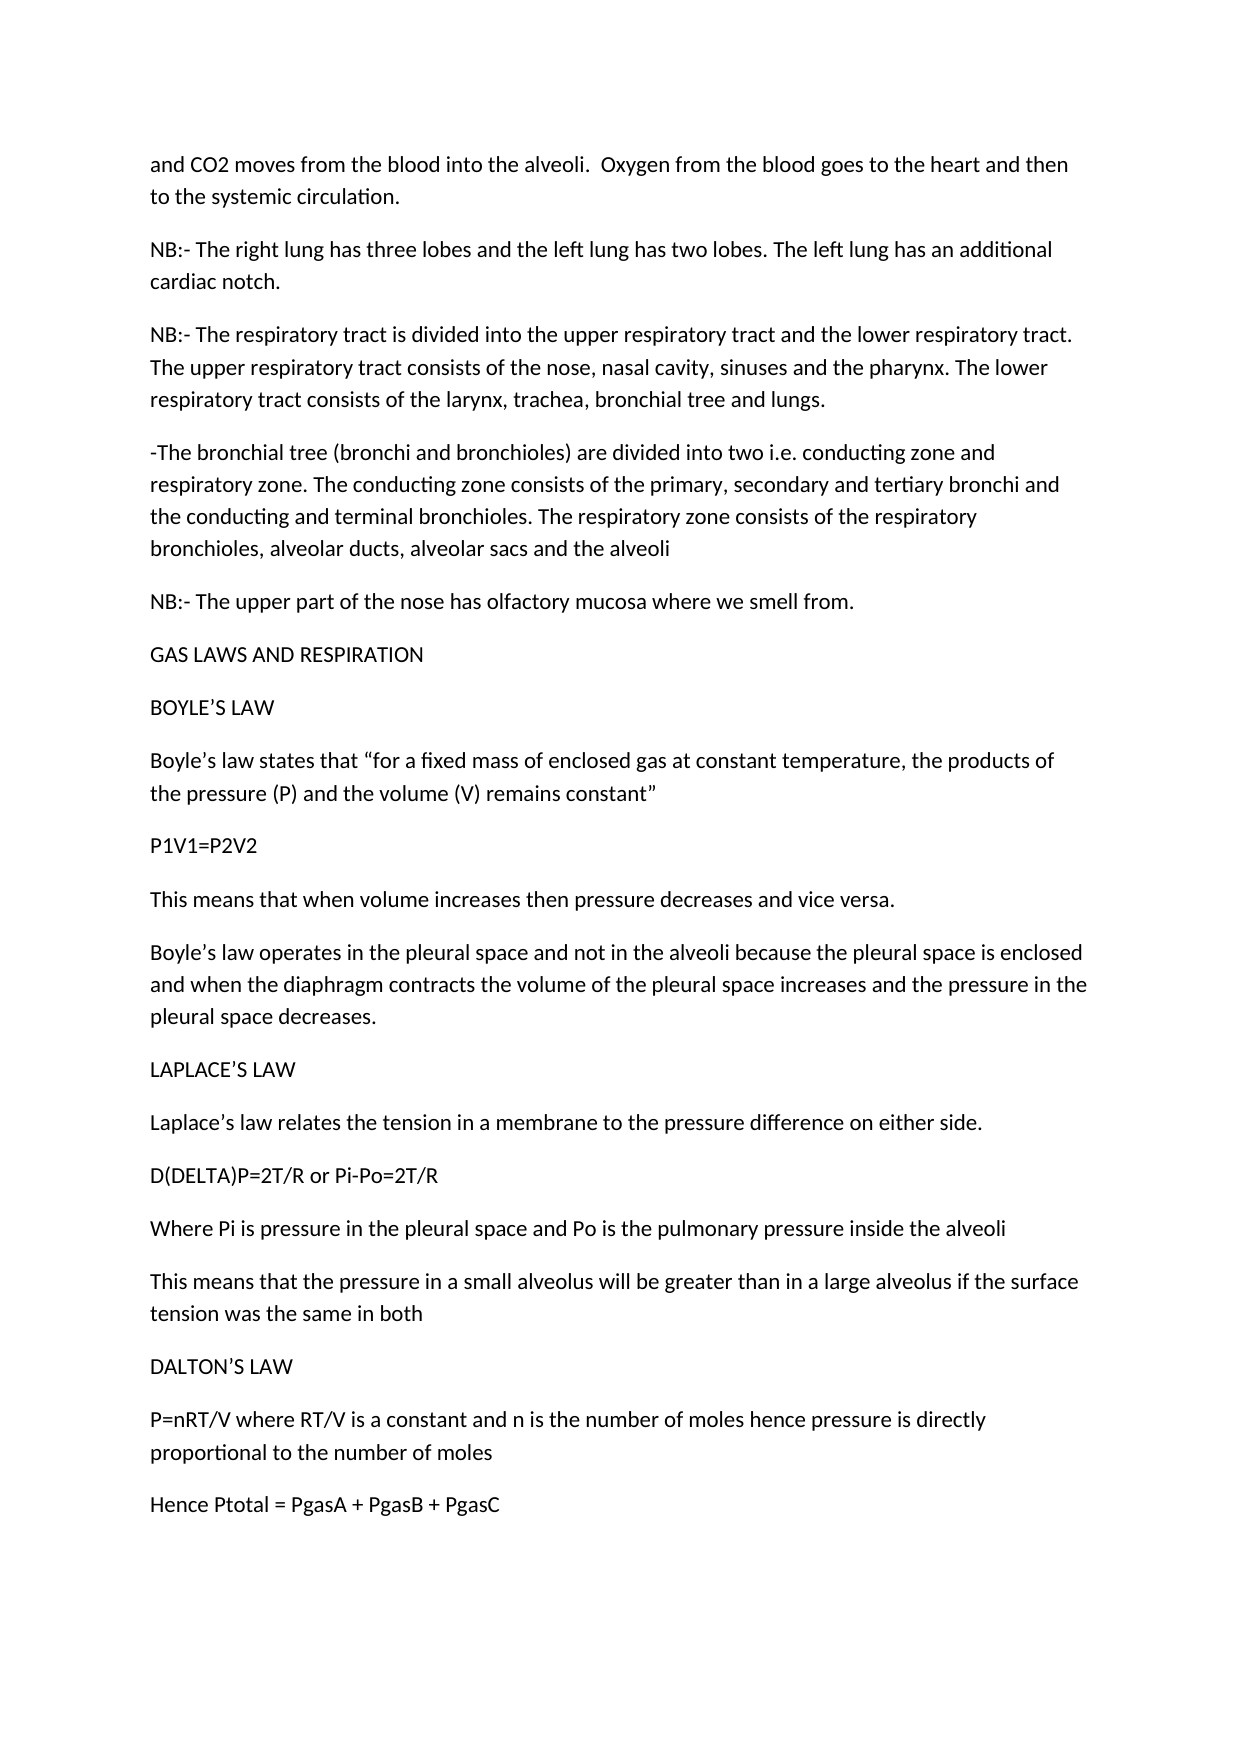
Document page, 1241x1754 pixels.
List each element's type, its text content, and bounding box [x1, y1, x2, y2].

text -The bronchial tree (bronchi and bronchioles) are divided into two i.e. conducting zone and respiratory zone. The conducting zone consists of the primary, secondary and tertiary bronchi and the conducting and terminal bronchioles. The respiratory zone consists of the respiratory bronchioles, alveolar ducts, alveolar sacs and the alveoli [150, 438, 1090, 562]
text D(DELTA)P=2T/R or Pi-Po=2T/R [150, 1161, 1090, 1189]
text NB:- The upper part of the nose has olfactory mucosa where we smell from. [150, 587, 1090, 615]
text DALTON’S LAW [150, 1352, 1090, 1380]
text Laplace’s law relates the tension in a membrane to the pressure difference on either side. [150, 1108, 1090, 1136]
text BOYLE’S LAW [150, 693, 1090, 721]
text This means that when volume increases then pressure decreases and vice versa. [150, 885, 1090, 913]
text This means that the pressure in a small alveolus will be greater than in a large alveolus if the surface tension was the same in both [150, 1267, 1090, 1327]
text Hence Ptotal = PgasA + PgasB + PgasC [150, 1491, 1090, 1519]
text Boyle’s law states that “for a fixed mass of enclosed gas at constant temperature, the products of the pressure (P) and the volume (V) remains constant” [150, 746, 1090, 807]
text GAS LAWS AND RESPIRATION [150, 640, 1090, 668]
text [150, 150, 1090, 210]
text LAPLACE’S LAW [150, 1055, 1090, 1083]
text NB:- The respiratory tract is divided into the upper respiratory tract and the lower respiratory tract. The upper respiratory tract consists of the nose, nasal cavity, sinuses and the pharynx. The lower respiratory tract consists of the larynx, trachea, bronchial tree and lungs. [150, 320, 1090, 413]
text Where Pi is pressure in the pleural space and Po is the pulmonary pressure inside the alveoli [150, 1214, 1090, 1242]
text P=nRT/V where RT/V is a constant and n is the number of moles hence pressure is directly proportional to the number of moles [150, 1405, 1090, 1466]
text NB:- The right lung has three lobes and the left lung has two lobes. The left lung has an additional cardiac notch. [150, 235, 1090, 295]
text Boyle’s law operates in the pleural space and not in the alveoli because the pleural space is enclosed and when the diaphragm contracts the volume of the pleural space increases and the pressure in the pleural space decreases. [150, 938, 1090, 1030]
text P1V1=P2V2 [150, 832, 1090, 860]
